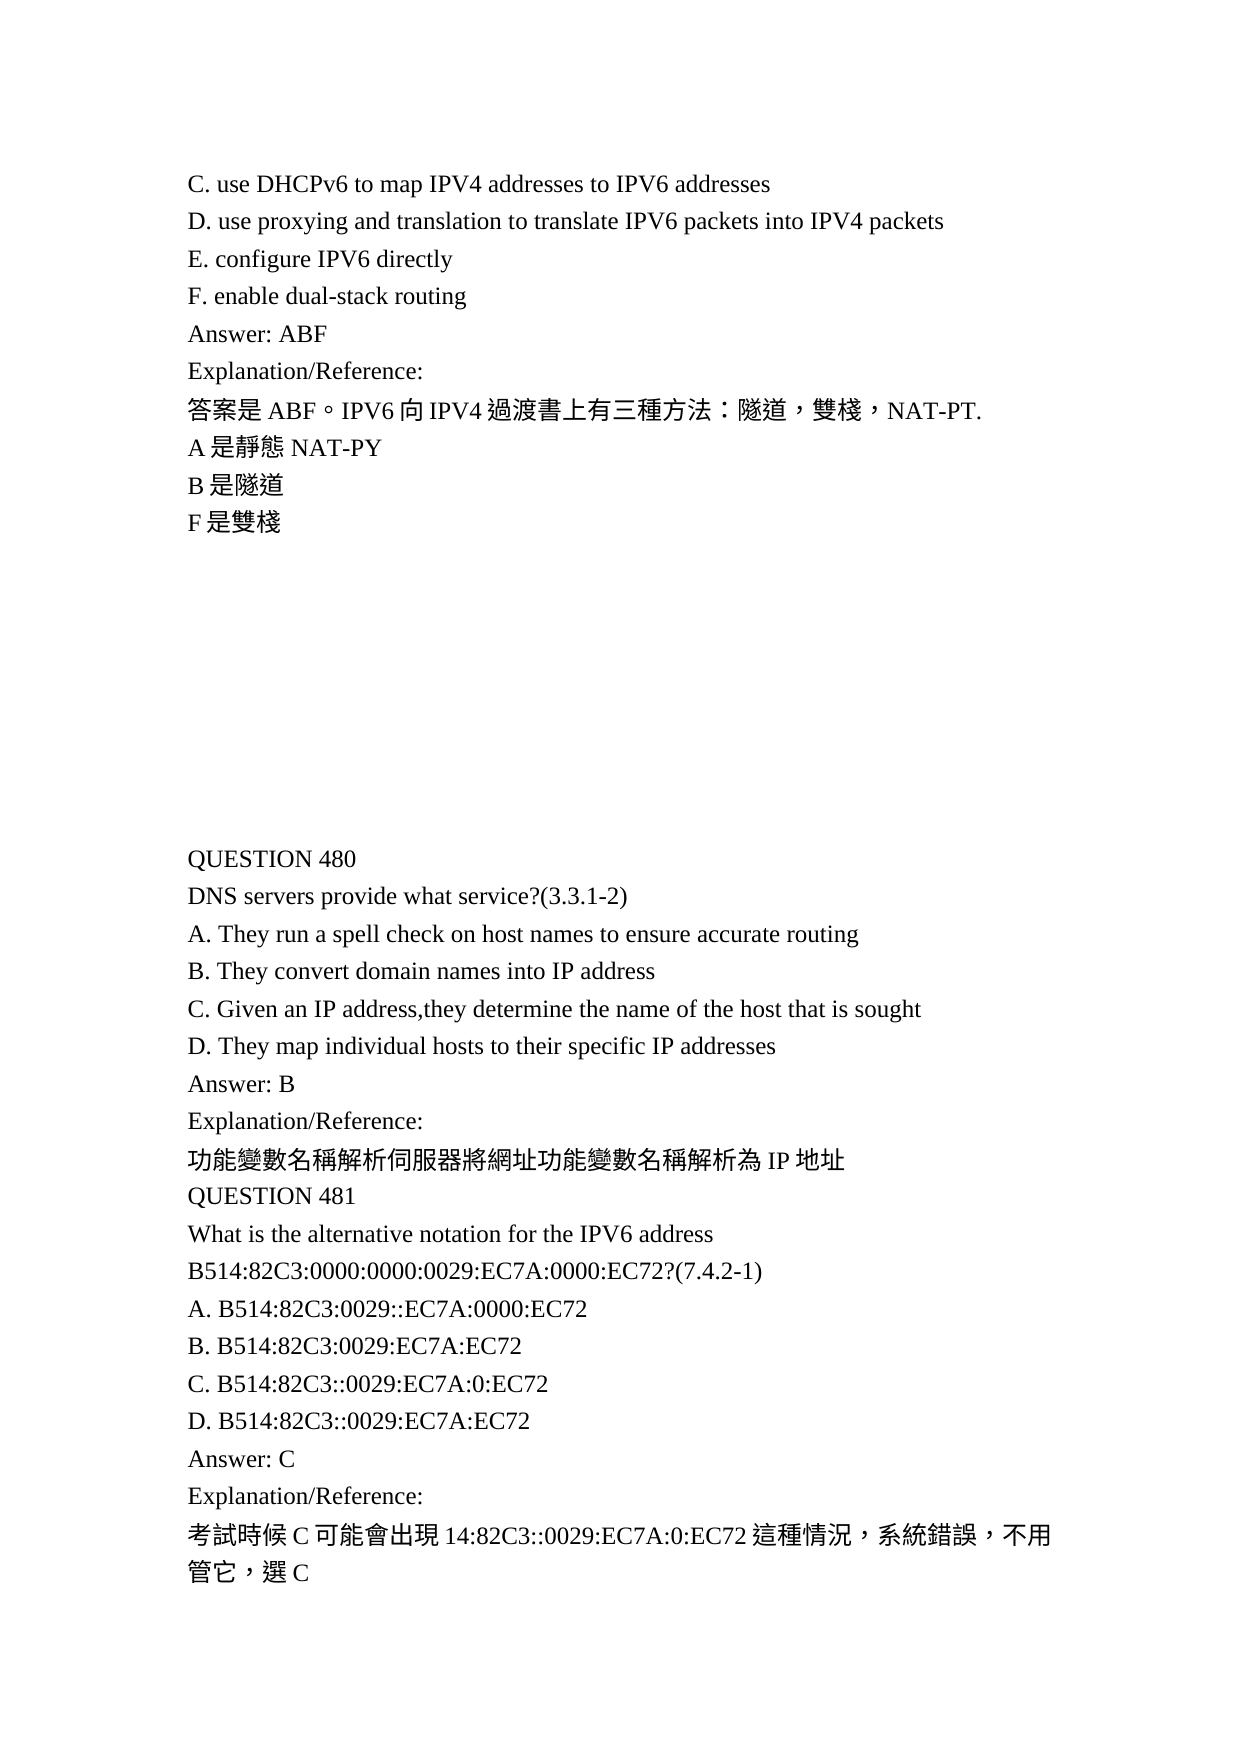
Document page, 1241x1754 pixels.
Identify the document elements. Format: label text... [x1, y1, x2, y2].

text What is the alternative notation for the IPV6 address B514:82C3:0000:0000:0029:EC7A:0000:EC72?(7.4.2-1) [187, 1214, 1053, 1289]
text Explanation/Reference: [187, 1477, 1053, 1514]
text C. use DHCPv6 to map IPV4 addresses to IPV6 addresses [187, 164, 1053, 202]
text B. B514:82C3:0029:EC7A:EC72 [187, 1327, 1053, 1364]
text 功能變數名稱解析伺服器將網址功能變數名稱解析為IP地址 [187, 1139, 1053, 1177]
text Answer: ABF [187, 314, 1053, 352]
text D. B514:82C3::0029:EC7A:EC72 [187, 1402, 1053, 1439]
text C. B514:82C3::0029:EC7A:0:EC72 [187, 1364, 1053, 1402]
text D. They map individual hosts to their specific IP addresses [187, 1027, 1053, 1064]
text QUESTION 481 [187, 1177, 1053, 1214]
text Answer: B [187, 1064, 1053, 1102]
text F是雙棧 [187, 502, 1053, 539]
text B是隧道 [187, 464, 1053, 502]
text Explanation/Reference: [187, 352, 1053, 389]
text A. B514:82C3:0029::EC7A:0000:EC72 [187, 1289, 1053, 1327]
text F. enable dual-stack routing [187, 277, 1053, 314]
text A. They run a spell check on host names to ensure accurate routing [187, 914, 1053, 952]
text B. They convert domain names into IP address [187, 952, 1053, 989]
text Explanation/Reference: [187, 1102, 1053, 1139]
text 考試時候C可能會出現14:82C3::0029:EC7A:0:EC72這種情況，系統錯誤，不用管它，選C [187, 1514, 1053, 1589]
text QUESTION 480 [187, 839, 1053, 877]
text Answer: C [187, 1439, 1053, 1477]
text A是靜態NAT-PY [187, 427, 1053, 464]
text D. use proxying and translation to translate IPV6 packets into IPV4 packets [187, 202, 1053, 239]
text E. configure IPV6 directly [187, 239, 1053, 277]
text DNS servers provide what service?(3.3.1-2) [187, 877, 1053, 914]
text C. Given an IP address,they determine the name of the host that is sought [187, 989, 1053, 1027]
text 答案是ABF。IPV6向IPV4過渡書上有三種方法：隧道，雙棧，NAT-PT. [187, 389, 1053, 427]
